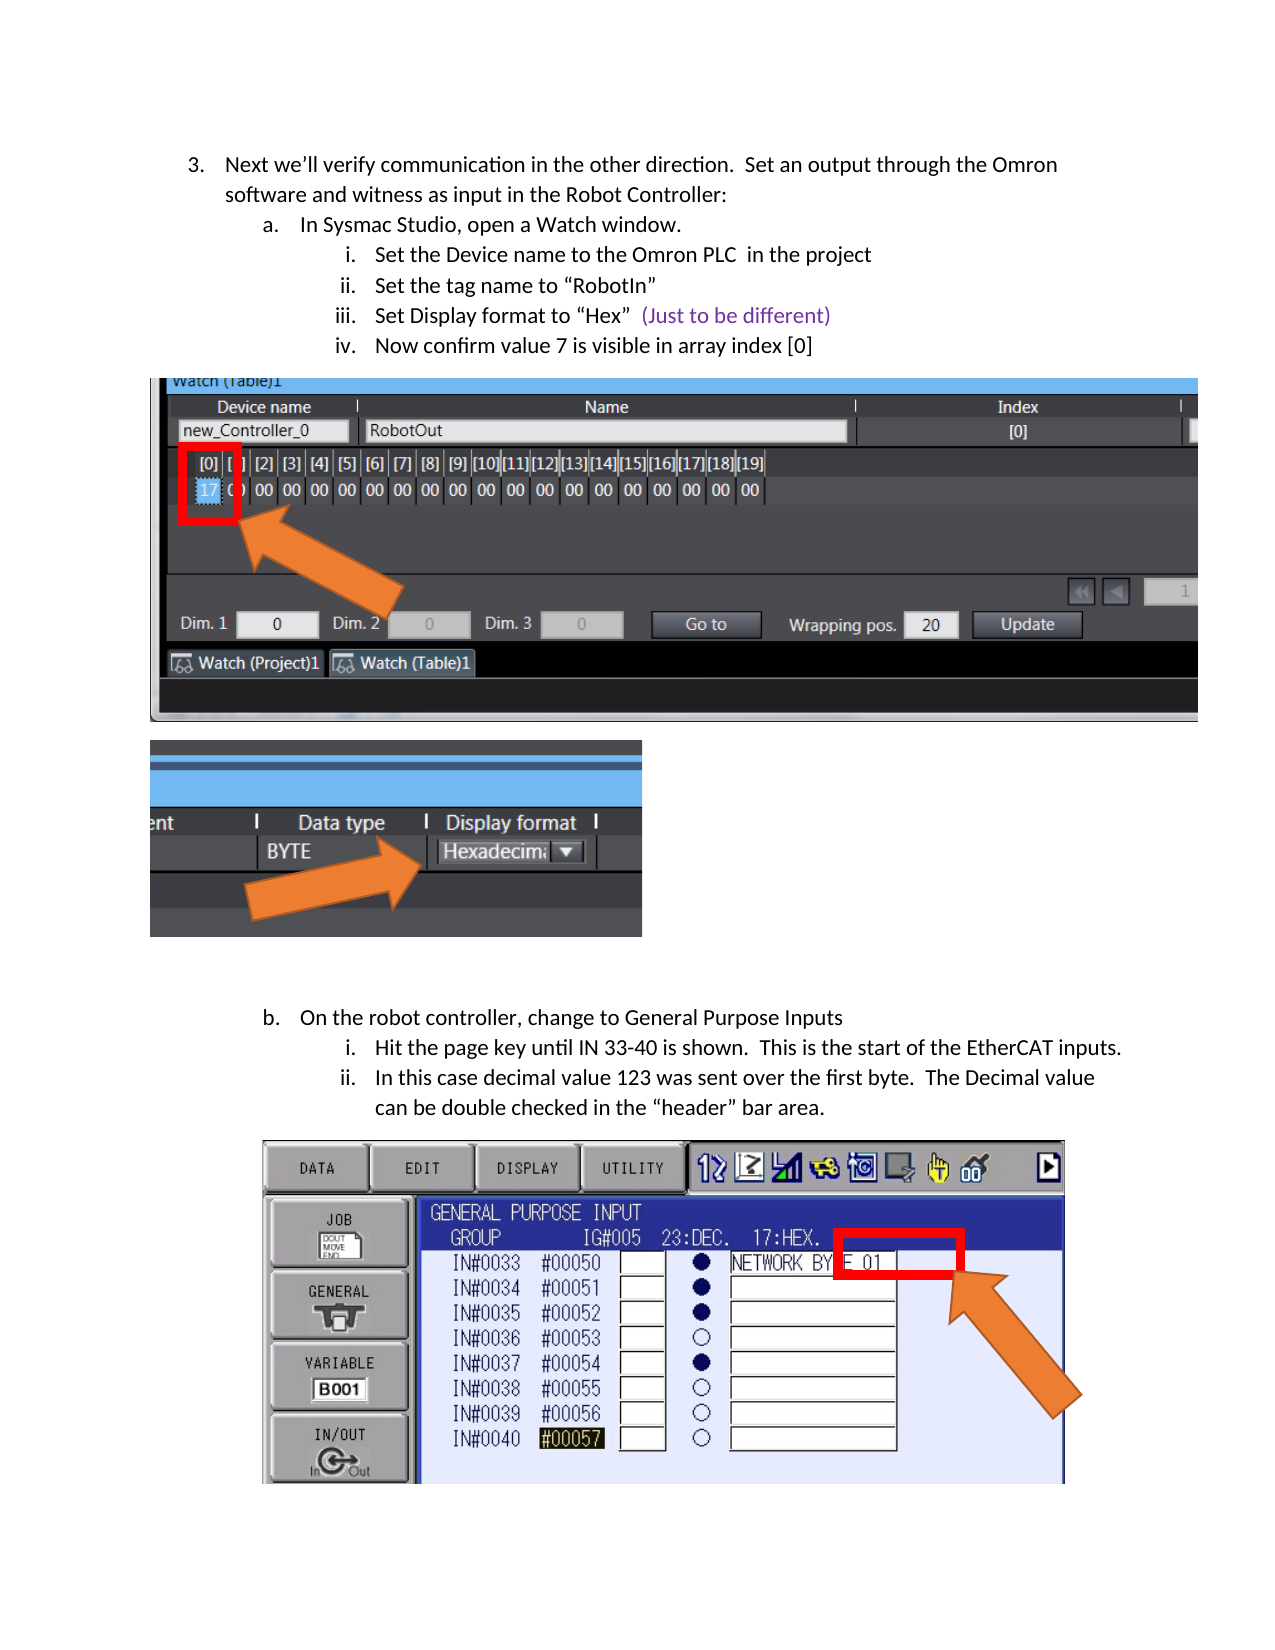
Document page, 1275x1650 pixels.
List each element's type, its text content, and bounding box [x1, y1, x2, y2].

list Set the tag name to “RobotIn” [356, 271, 1125, 299]
list Hit the page key until IN 33-40 is shown. This is the start of the EtherCAT inputs. [356, 1033, 1125, 1061]
list In Sysmac Studio, open a Watch window. [262, 210, 1125, 238]
picture [150, 740, 643, 937]
list Now confirm value 7 is visible in array index [0] [356, 331, 1125, 359]
list Next we’ll verify communication in the other direction. Set an output through the Omron software and witness as input in the Robot Controller: [187, 150, 1125, 208]
picture [843, 1238, 956, 1270]
picture [262, 1140, 1065, 1484]
list On the robot controller, change to General Purpose Inputs [262, 1003, 1125, 1031]
list Set Display format to “Hex” (Just to be different) [356, 301, 1125, 329]
list In this case decimal value 123 was sent over the first byte. The Decimal value can be double checked in the “header” bar area. [356, 1063, 1125, 1121]
picture [150, 378, 1198, 722]
list Set the Device name to the Omron PLC in the project [356, 241, 1125, 269]
